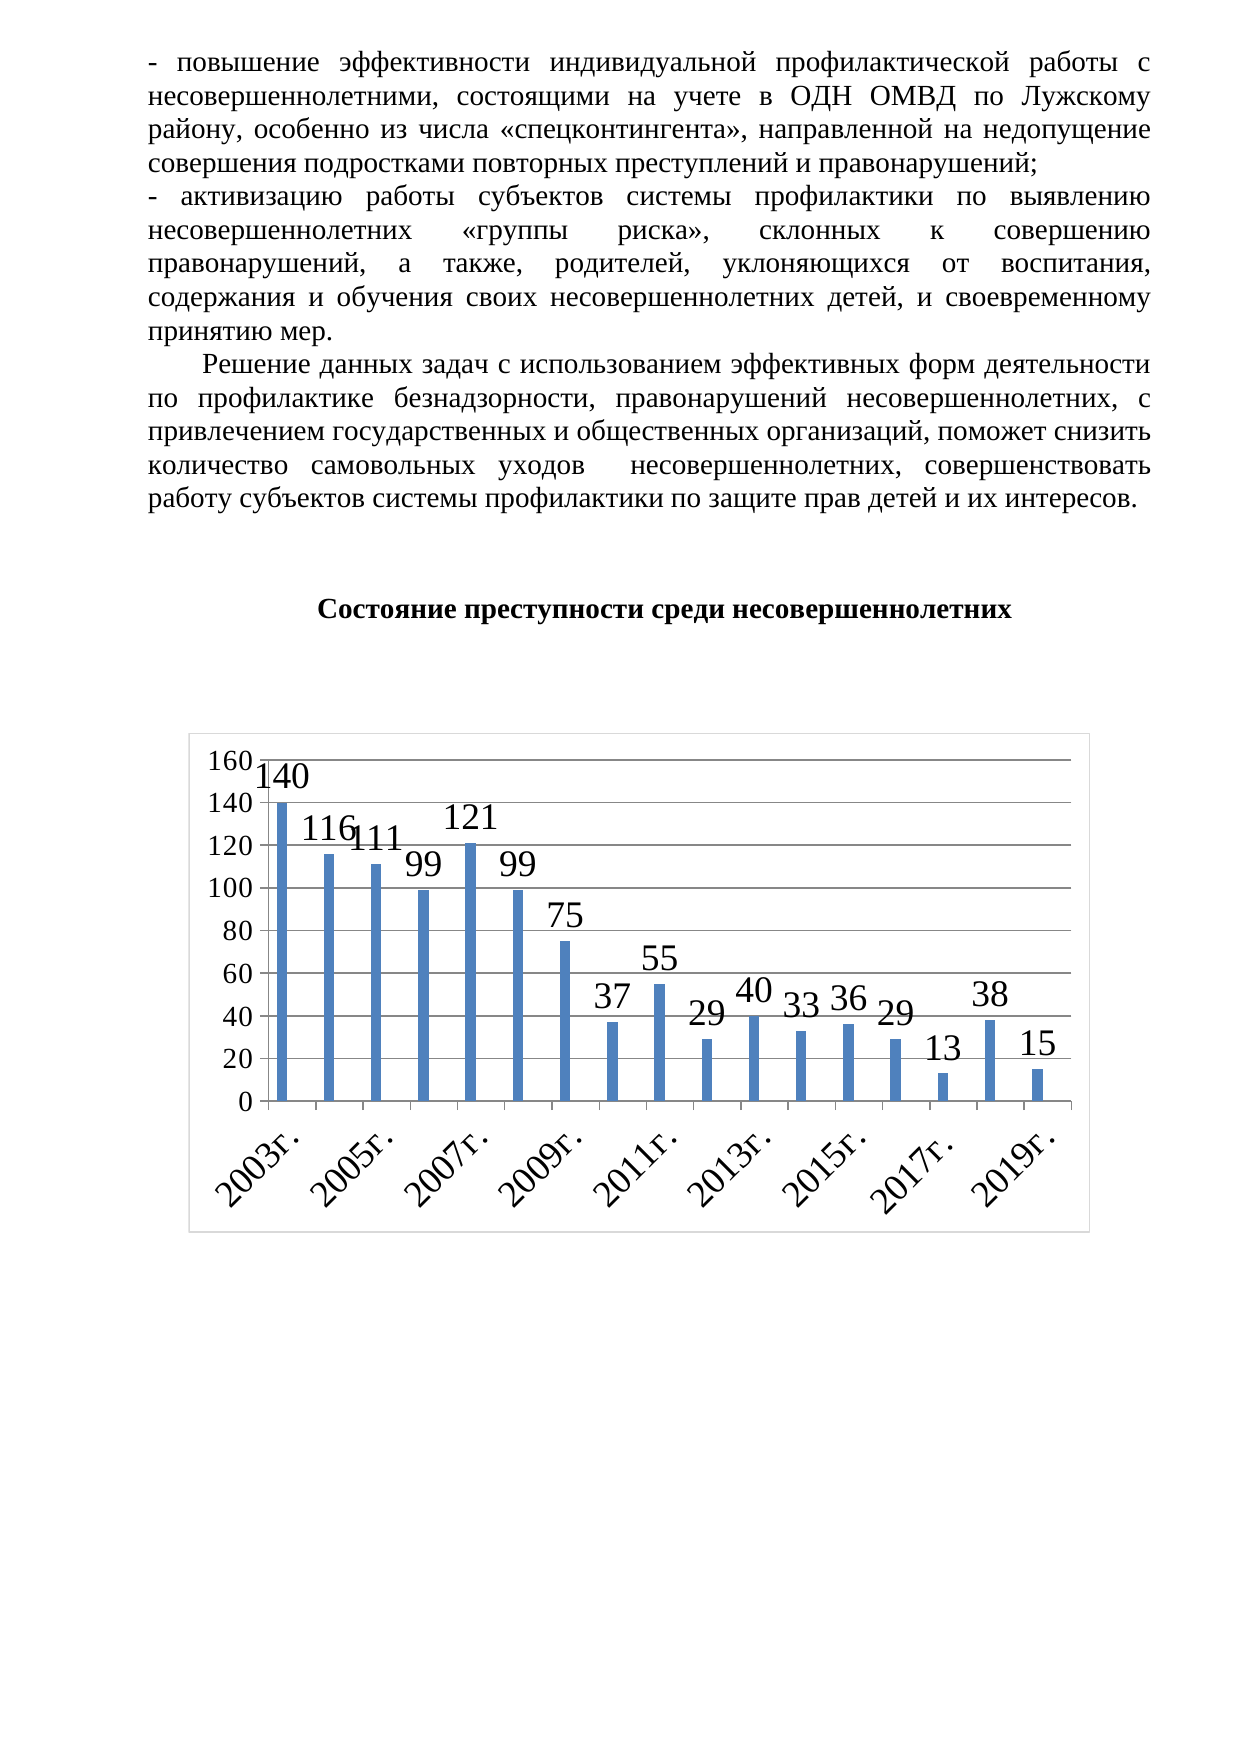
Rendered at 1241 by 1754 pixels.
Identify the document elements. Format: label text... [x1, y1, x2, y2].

text Решение данных задач с использованием эффективных форм деятельности по профилактике безнадзорности, правонарушений несовершеннолетних, с привлечением государственных и общественных организаций, поможет снизить количество самовольных уходов несовершеннолетних, совершенствовать работу субъектов системы профилактики по защите прав детей и их интересов. [148, 346, 1152, 514]
text Состояние преступности среди несовершеннолетних [177, 591, 1152, 624]
text - повышение эффективности индивидуальной профилактической работы с несовершеннолетними, состоящими на учете в ОДН ОМВД по Лужскому району, особенно из числа «спецконтингента», направленной на недопущение совершения подростками повторных преступлений и правонарушений; [148, 44, 1152, 178]
text - активизацию работы субъектов системы профилактики по выявлению несовершеннолетних «группы риска», склонных к совершению правонарушений, а также, родителей, уклоняющихся от воспитания, содержания и обучения своих несовершеннолетних детей, и своевременному принятию мер. [148, 178, 1152, 346]
